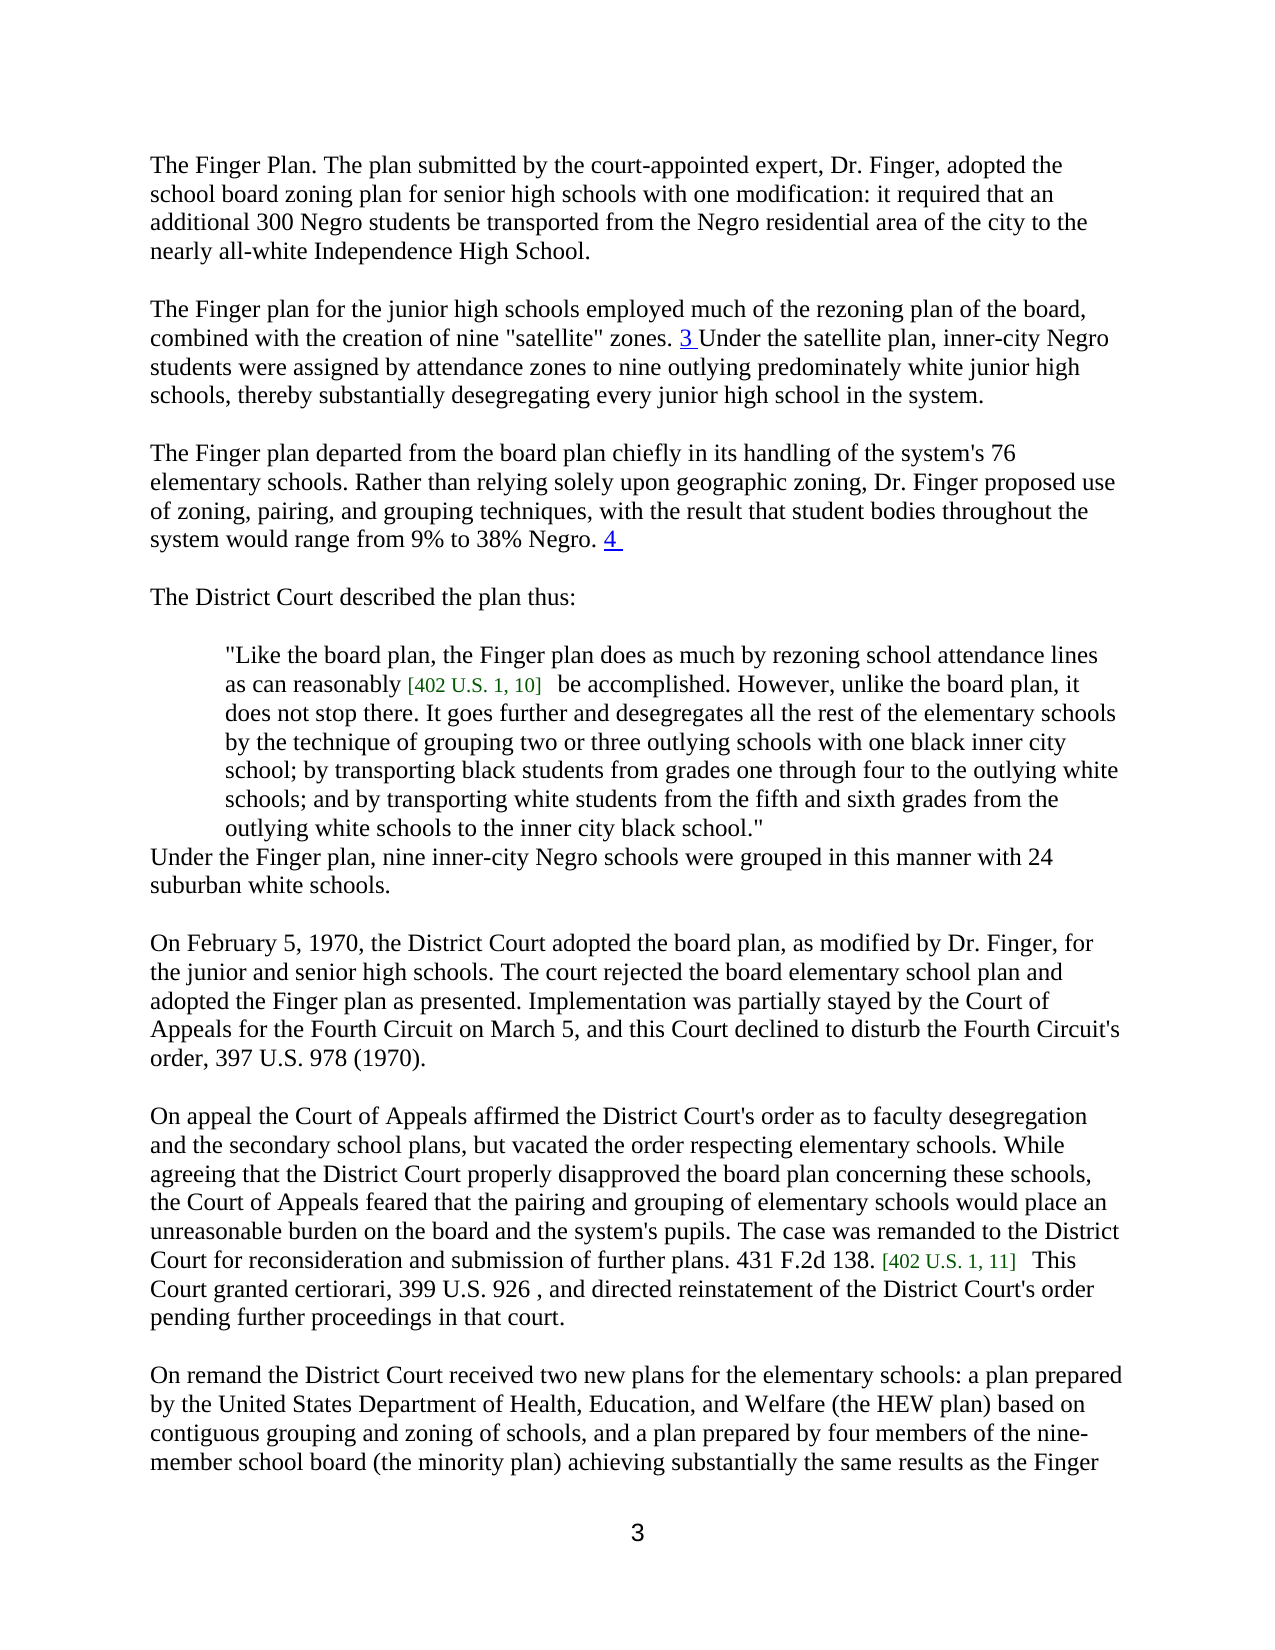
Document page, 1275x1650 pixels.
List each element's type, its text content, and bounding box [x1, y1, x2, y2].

text The Finger plan for the junior high schools employed much of the rezoning plan of the board, combined with the creation of nine "satellite" zones. 3 Under the satellite plan, inner-city Negro students were assigned by attendance zones to nine outlying predominately white junior high schools, thereby substantially desegregating every junior high school in the system. [150, 294, 1125, 409]
text The District Court described the plan thus: [150, 582, 1125, 611]
text On February 5, 1970, the District Court adopted the board plan, as modified by Dr. Finger, for the junior and senior high schools. The court rejected the board elementary school plan and adopted the Finger plan as presented. Implementation was partially stayed by the Court of Appeals for the Fourth Circuit on March 5, and this Court declined to disturb the Fourth Circuit's order, 397 U.S. 978 (1970). [150, 928, 1125, 1072]
text The Finger Plan. The plan submitted by the court-appointed expert, Dr. Finger, adopted the school board zoning plan for senior high schools with one modification: it required that an additional 300 Negro students be transported from the Negro residential area of the city to the nearly all-white Independence High School. [150, 150, 1125, 265]
text "Like the board plan, the Finger plan does as much by rezoning school attendance lines as can reasonably [402 U.S. 1, 10] be accomplished. However, unlike the board plan, it does not stop there. It goes further and desegregates all the rest of the elementary schools by the technique of grouping two or three outlying schools with one black inner city school; by transporting black students from grades one through four to the outlying white schools; and by transporting white students from the fifth and sixth grades from the outlying white schools to the inner city black school." [225, 640, 1125, 842]
text Under the Finger plan, nine inner-city Negro schools were grouped in this manner with 24 suburban white schools. [150, 842, 1125, 899]
text On appeal the Court of Appeals affirmed the District Court's order as to faculty desegregation and the secondary school plans, but vacated the order respecting elementary schools. While agreeing that the District Court properly disapproved the board plan concerning these schools, the Court of Appeals feared that the pairing and grouping of elementary schools would place an unreasonable burden on the board and the system's pupils. The case was remanded to the District Court for reconsideration and submission of further plans. 431 F.2d 138. [402 U.S. 1, 11] This Court granted certiorari, 399 U.S. 926 , and directed reinstatement of the District Court's order pending further proceedings in that court. [150, 1101, 1125, 1331]
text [150, 1360, 1125, 1475]
text The Finger plan departed from the board plan chiefly in its handling of the system's 76 elementary schools. Rather than relying solely upon geographic zoning, Dr. Finger proposed use of zoning, pairing, and grouping techniques, with the result that student bodies throughout the system would range from 9% to 38% Negro. 4 [150, 438, 1125, 553]
